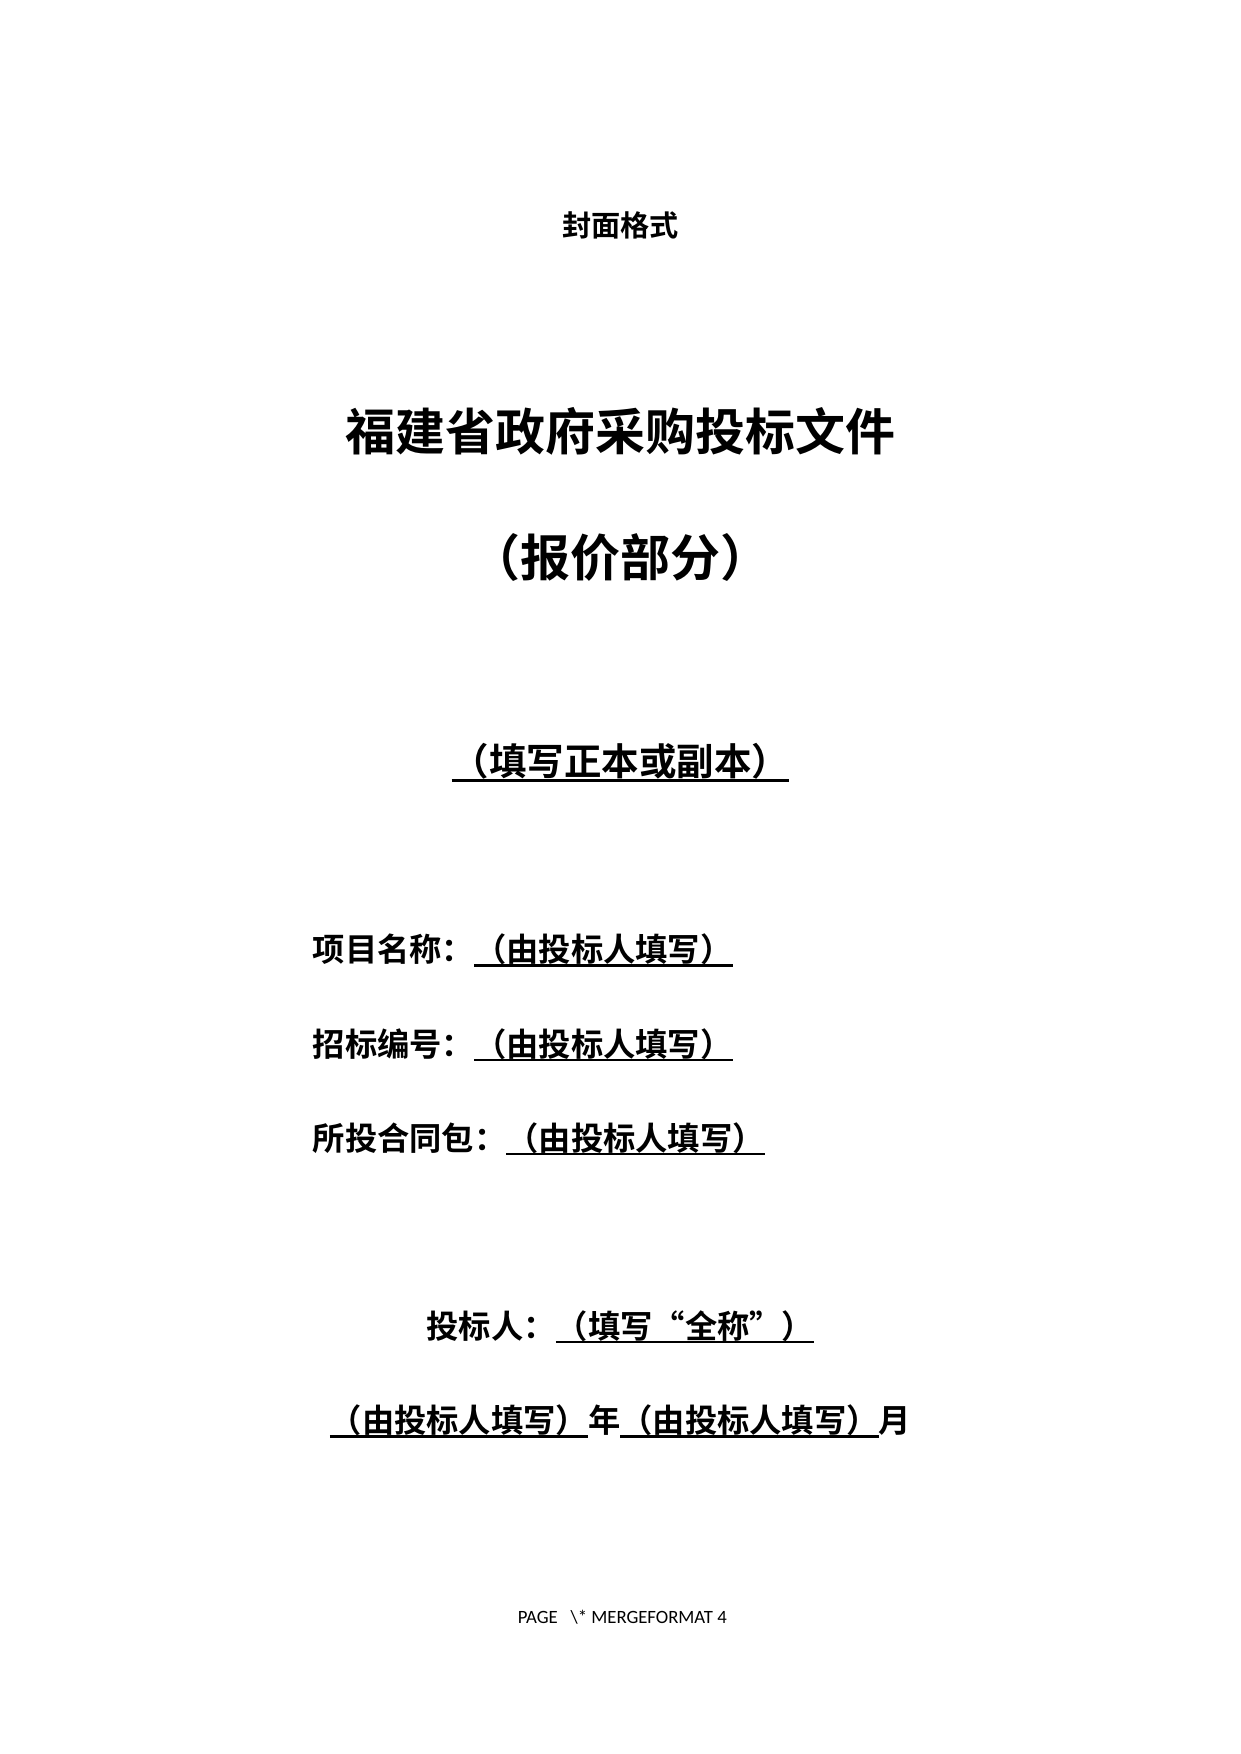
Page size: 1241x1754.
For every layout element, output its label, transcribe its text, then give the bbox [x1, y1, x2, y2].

text （报价部分） [112, 506, 1128, 604]
text 封面格式 [112, 191, 1128, 256]
text 招标编号：（由投标人填写） [112, 1009, 1128, 1074]
text 投标人：（填写“全称”） [112, 1292, 1128, 1357]
text 福建省政府采购投标文件 [112, 379, 1128, 477]
text （填写正本或副本） [112, 727, 1128, 792]
text （由投标人填写）年（由投标人填写）月 [112, 1386, 1128, 1451]
text 项目名称：（由投标人填写） [112, 915, 1128, 980]
text 所投合同包：（由投标人填写） [112, 1104, 1128, 1169]
